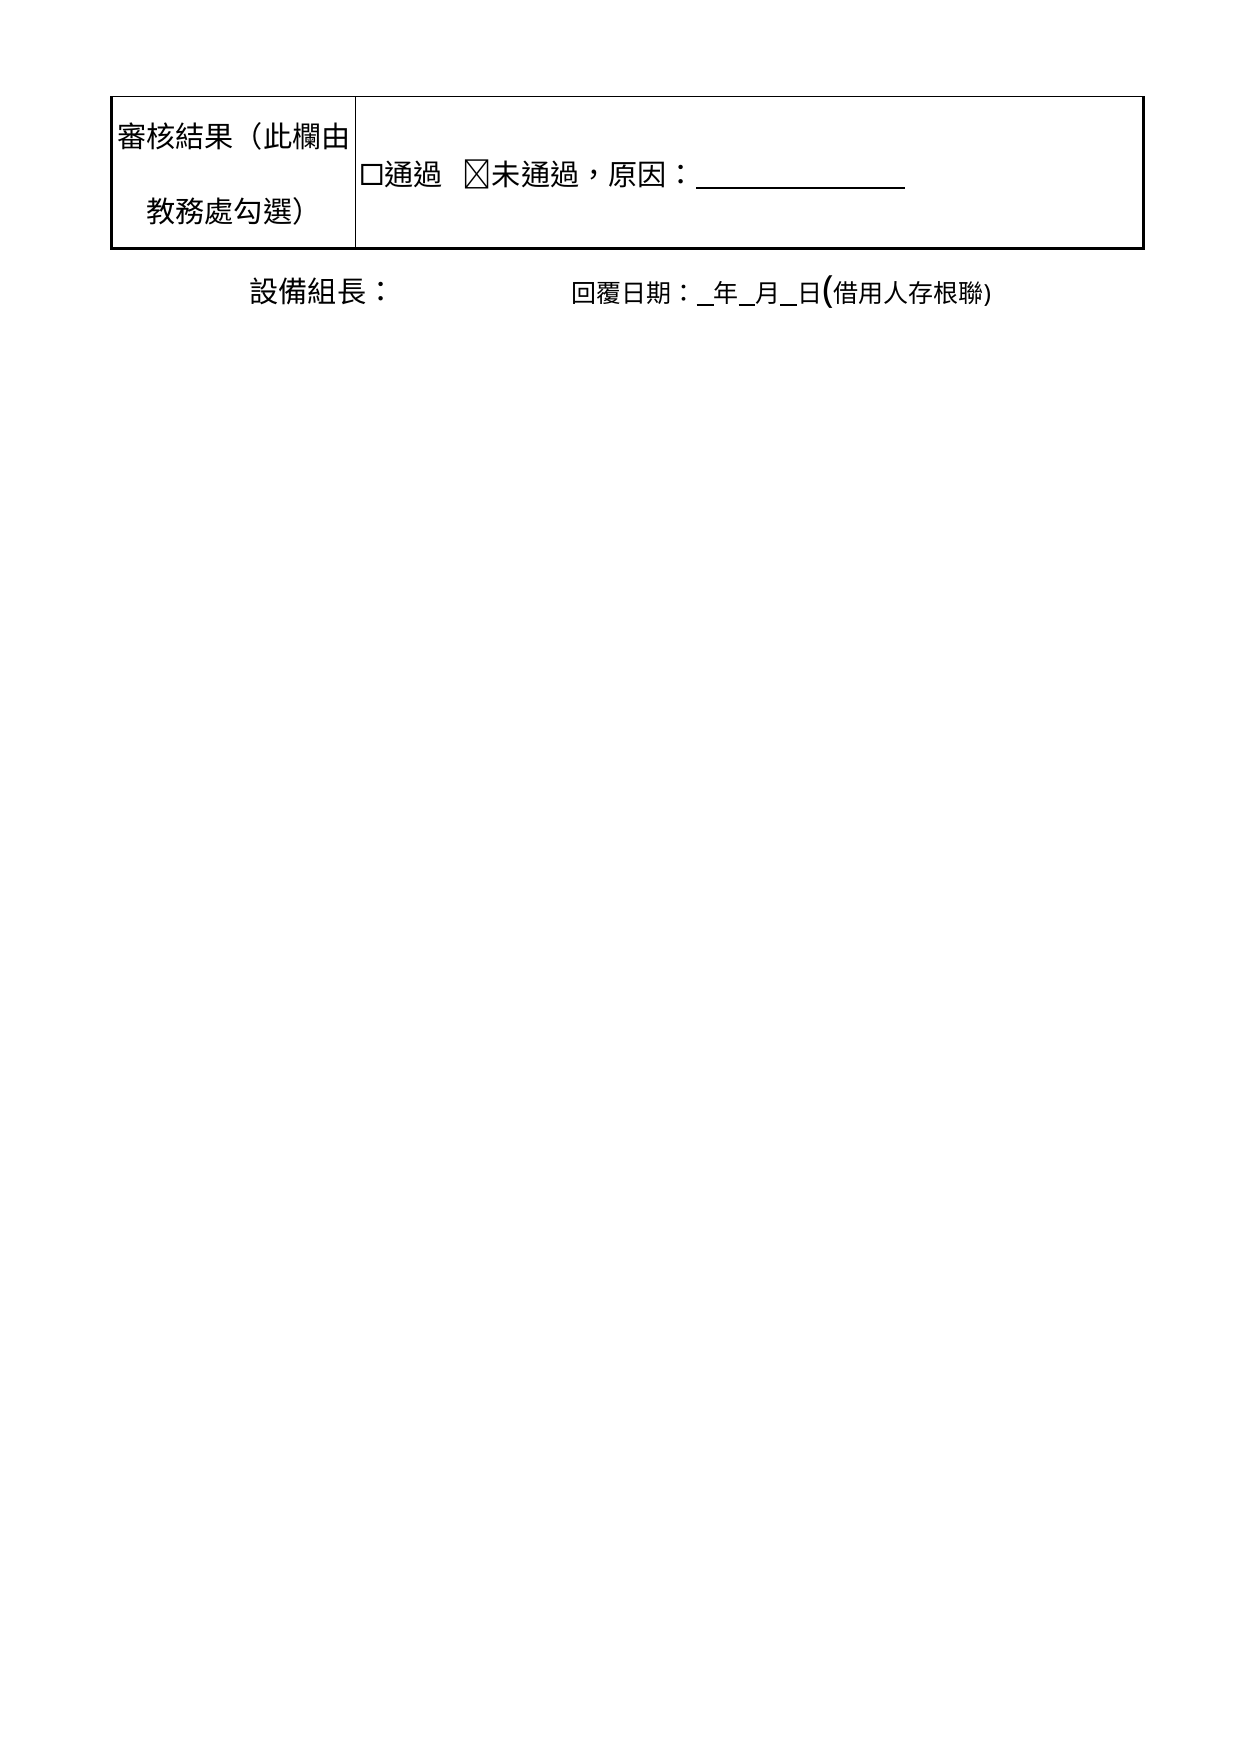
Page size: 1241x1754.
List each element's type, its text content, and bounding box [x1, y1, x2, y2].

table_cell 通過 未通過，原因： [356, 97, 1142, 247]
table_cell 審核結果（此欄由教務處勾選） [113, 97, 355, 247]
text 設備組長： 回覆日期： 年 月 日(借用人存根聯) [89, 250, 1152, 325]
